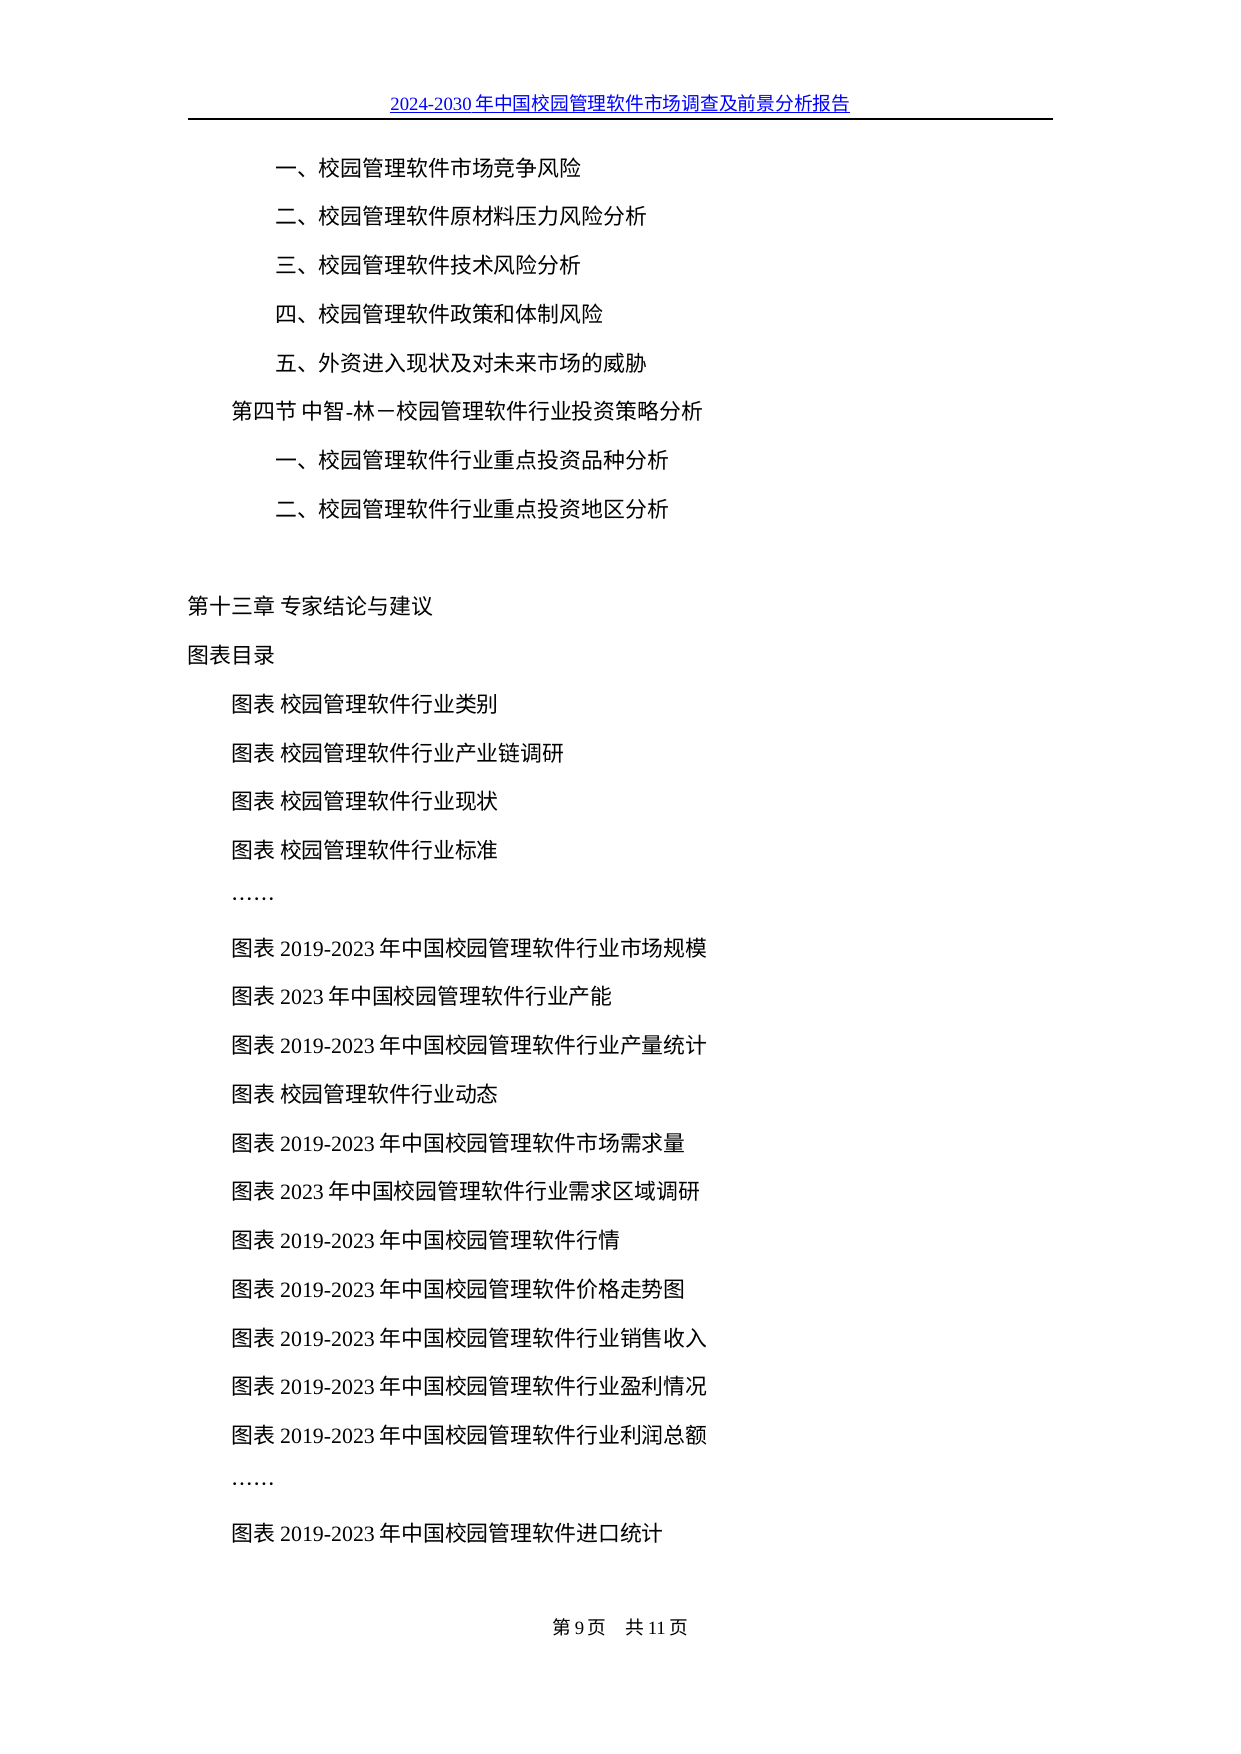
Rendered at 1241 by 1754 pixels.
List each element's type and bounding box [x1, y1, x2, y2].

text [187, 150, 1053, 1548]
